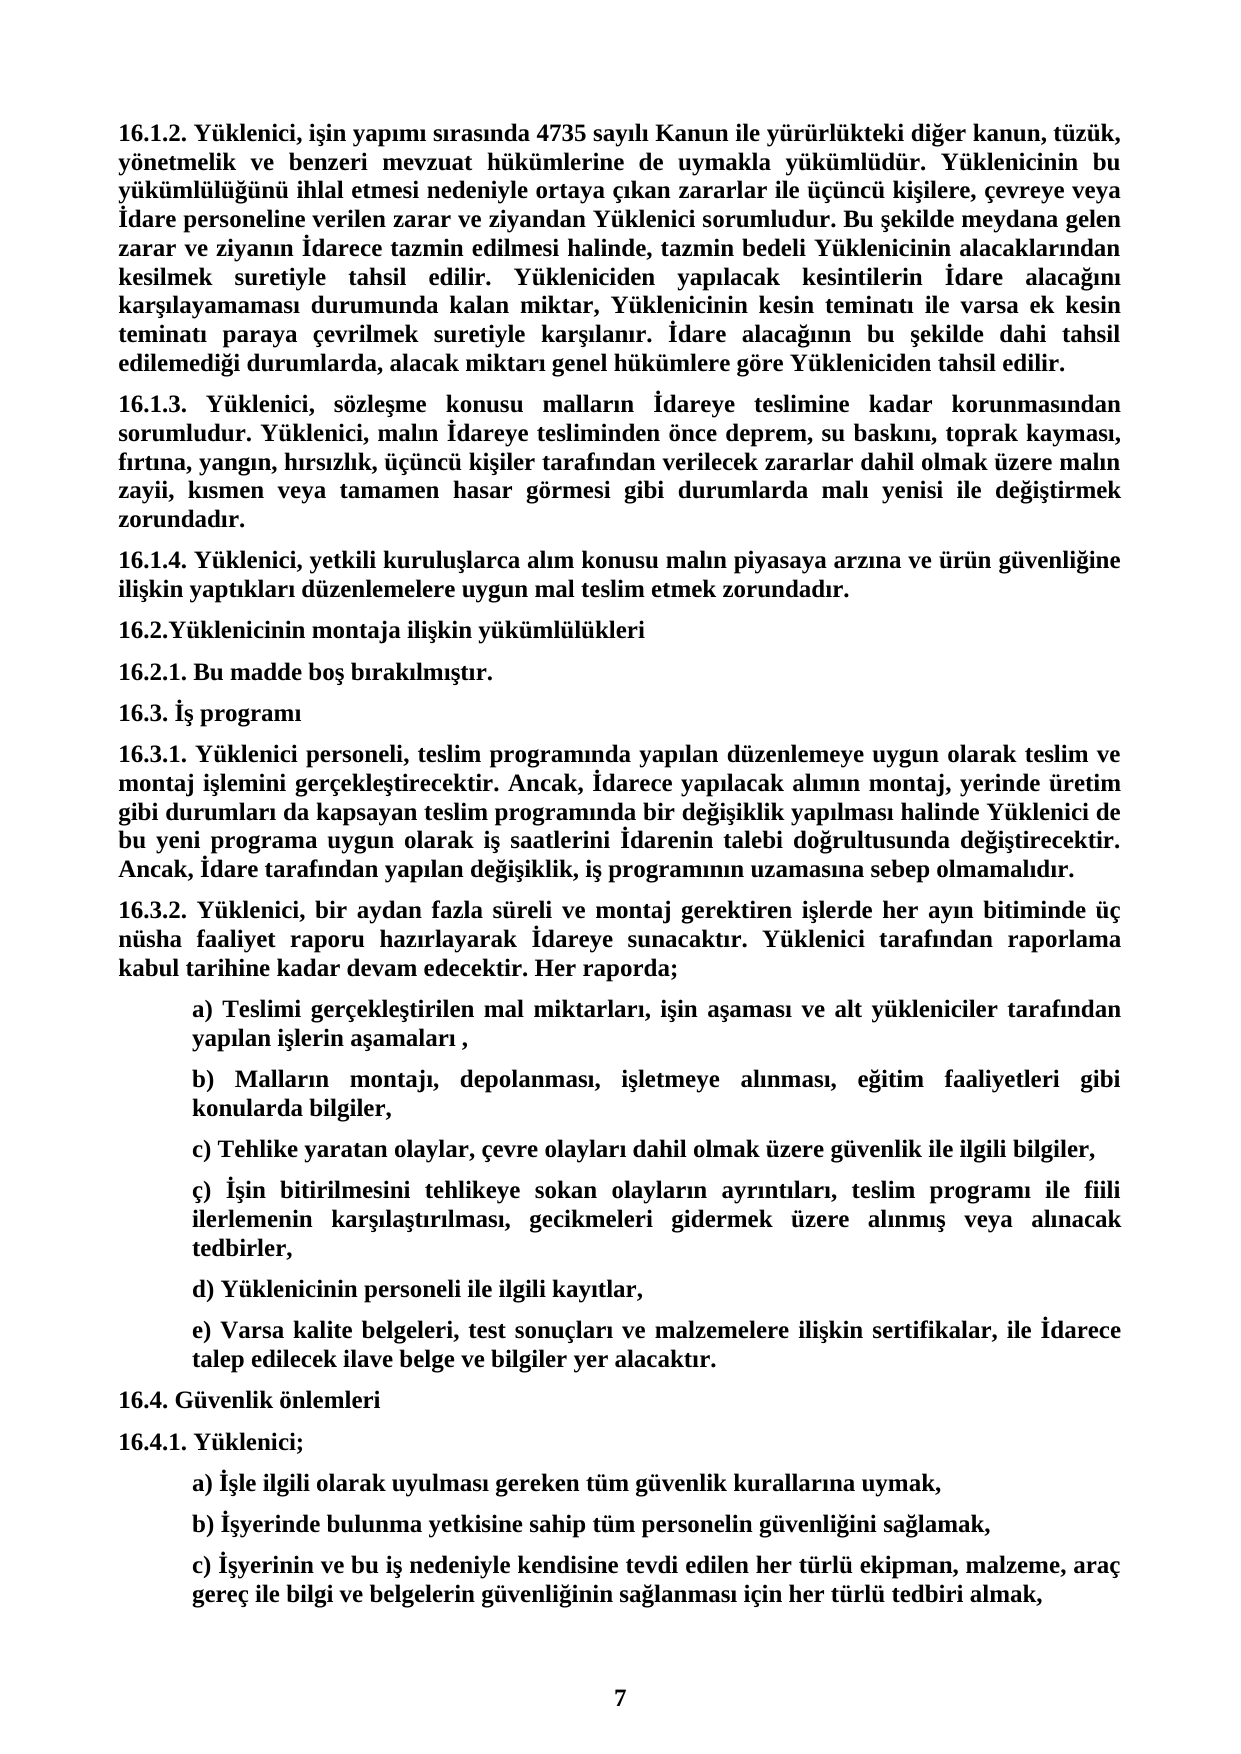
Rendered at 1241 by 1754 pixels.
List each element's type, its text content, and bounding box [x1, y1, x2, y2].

text 16.1.3. Yüklenici, sözleşme konusu malların İdareye teslimine kadar korunmasından sorumludur. Yüklenici, malın İdareye tesliminden önce deprem, su baskını, toprak kayması, fırtına, yangın, hırsızlık, üçüncü kişiler tarafından verilecek zararlar dahil olmak üzere malın zayii, kısmen veya tamamen hasar görmesi gibi durumlarda malı yenisi ile değiştirmek zorundadır. [118, 389, 1122, 533]
text 16.1.2. Yüklenici, işin yapımı sırasında 4735 sayılı Kanun ile yürürlükteki diğer kanun, tüzük, yönetmelik ve benzeri mevzuat hükümlerine de uymakla yükümlüdür. Yüklenicinin bu yükümlülüğünü ihlal etmesi nedeniyle ortaya çıkan zararlar ile üçüncü kişilere, çevreye veya İdare personeline verilen zarar ve ziyandan Yüklenici sorumludur. Bu şekilde meydana gelen zarar ve ziyanın İdarece tazmin edilmesi halinde, tazmin bedeli Yüklenicinin alacaklarından kesilmek suretiyle tahsil edilir. Yükleniciden yapılacak kesintilerin İdare alacağını karşılayamaması durumunda kalan miktar, Yüklenicinin kesin teminatı ile varsa ek kesin teminatı paraya çevrilmek suretiyle karşılanır. İdare alacağının bu şekilde dahi tahsil edilemediği durumlarda, alacak miktarı genel hükümlere göre Yükleniciden tahsil edilir. [118, 118, 1122, 377]
text 16.2.1. Bu madde boş bırakılmıştır. [118, 657, 1122, 686]
text b) İşyerinde bulunma yetkisine sahip tüm personelin güvenliğini sağlamak, [118, 1509, 1122, 1538]
text c) Tehlike yaratan olaylar, çevre olayları dahil olmak üzere güvenlik ile ilgili bilgiler, [118, 1134, 1122, 1163]
text c) İşyerinin ve bu iş nedeniyle kendisine tevdi edilen her türlü ekipman, malzeme, araç gereç ile bilgi ve belgelerin güvenliğinin sağlanması için her türlü tedbiri almak, [192, 1551, 1122, 1608]
text 16.3. İş programı [118, 698, 1122, 727]
text ç) İşin bitirilmesini tehlikeye sokan olayların ayrıntıları, teslim programı ile fiili ilerlemenin karşılaştırılması, gecikmeleri gidermek üzere alınmış veya alınacak tedbirler, [192, 1176, 1122, 1262]
text 16.3.1. Yüklenici personeli, teslim programında yapılan düzenlemeye uygun olarak teslim ve montaj işlemini gerçekleştirecektir. Ancak, İdarece yapılacak alımın montaj, yerinde üretim gibi durumları da kapsayan teslim programında bir değişiklik yapılması halinde Yüklenici de bu yeni programa uygun olarak iş saatlerini İdarenin talebi doğrultusunda değiştirecektir. Ancak, İdare tarafından yapılan değişiklik, iş programının uzamasına sebep olmamalıdır. [118, 739, 1122, 883]
text b) Malların montajı, depolanması, işletmeye alınması, eğitim faaliyetleri gibi konularda bilgiler, [192, 1064, 1122, 1122]
text a) İşle ilgili olarak uyulması gereken tüm güvenlik kurallarına uymak, [118, 1468, 1122, 1497]
text e) Varsa kalite belgeleri, test sonuçları ve malzemelere ilişkin sertifikalar, ile İdarece talep edilecek ilave belge ve bilgiler yer alacaktır. [192, 1316, 1122, 1373]
text 16.3.2. Yüklenici, bir aydan fazla süreli ve montaj gerektiren işlerde her ayın bitiminde üç nüsha faaliyet raporu hazırlayarak İdareye sunacaktır. Yüklenici tarafından raporlama kabul tarihine kadar devam edecektir. Her raporda; [118, 896, 1122, 982]
text d) Yüklenicinin personeli ile ilgili kayıtlar, [118, 1274, 1122, 1303]
text 16.4. Güvenlik önlemleri [118, 1386, 1122, 1414]
text 16.2.Yüklenicinin montaja ilişkin yükümlülükleri [118, 616, 1122, 644]
text a) Teslimi gerçekleştirilen mal miktarları, işin aşaması ve alt yükleniciler tarafından yapılan işlerin aşamaları , [192, 994, 1122, 1052]
text 16.1.4. Yüklenici, yetkili kuruluşlarca alım konusu malın piyasaya arzına ve ürün güvenliğine ilişkin yaptıkları düzenlemelere uygun mal teslim etmek zorundadır. [118, 546, 1122, 603]
text 16.4.1. Yüklenici; [118, 1427, 1122, 1456]
